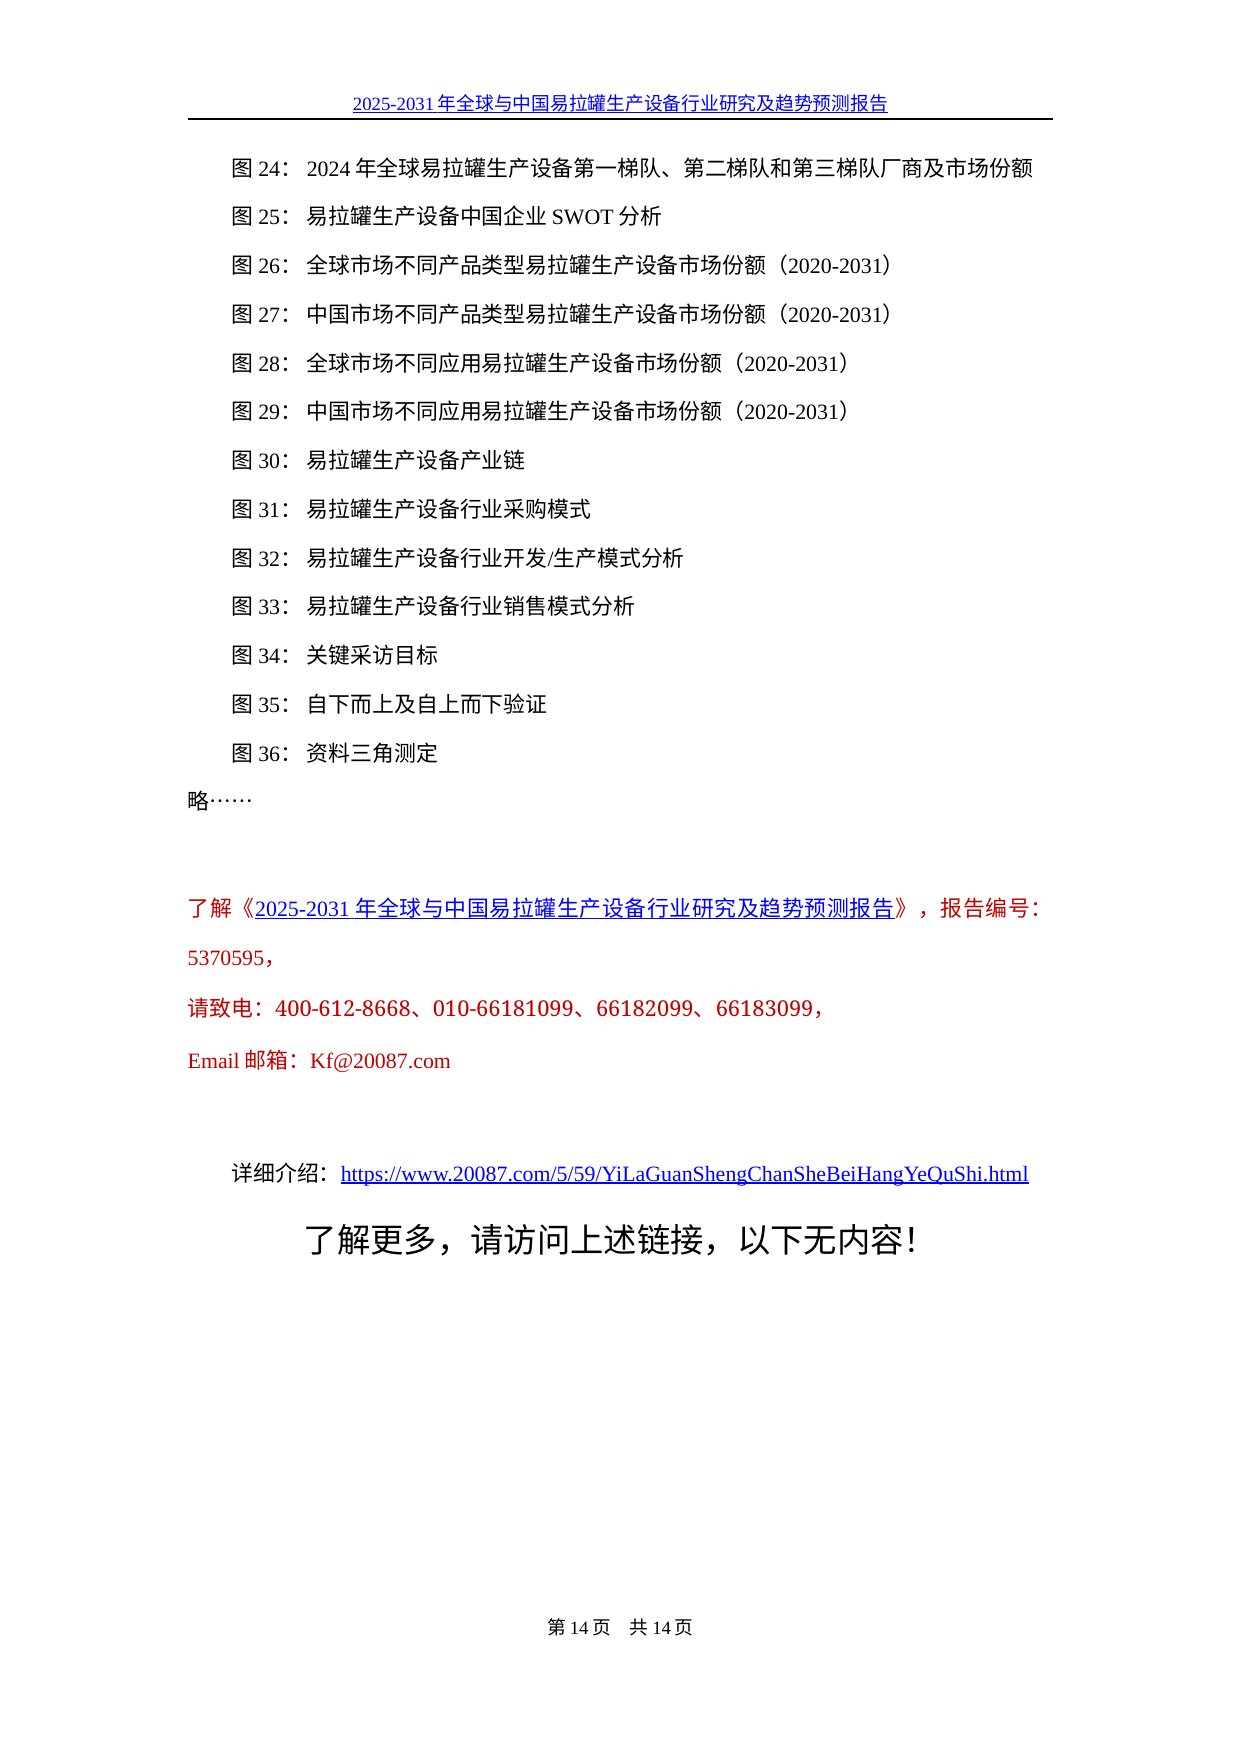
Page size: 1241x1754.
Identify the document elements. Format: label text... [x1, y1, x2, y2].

text 详细介绍：https://www.20087.com/5/59/YiLaGuanShengChanSheBeiHangYeQuShi.html [187, 1155, 1053, 1188]
text Email邮箱：Kf@20087.com [187, 1042, 1053, 1075]
text 了解《2025-2031年全球与中国易拉罐生产设备行业研究及趋势预测报告》，报告编号：5370595， [187, 890, 1053, 972]
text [187, 150, 1053, 816]
title 了解更多，请访问上述链接，以下无内容！ [187, 1205, 1053, 1270]
text 请致电：400-612-8668、010-66181099、66182099、66183099， [187, 991, 1053, 1023]
